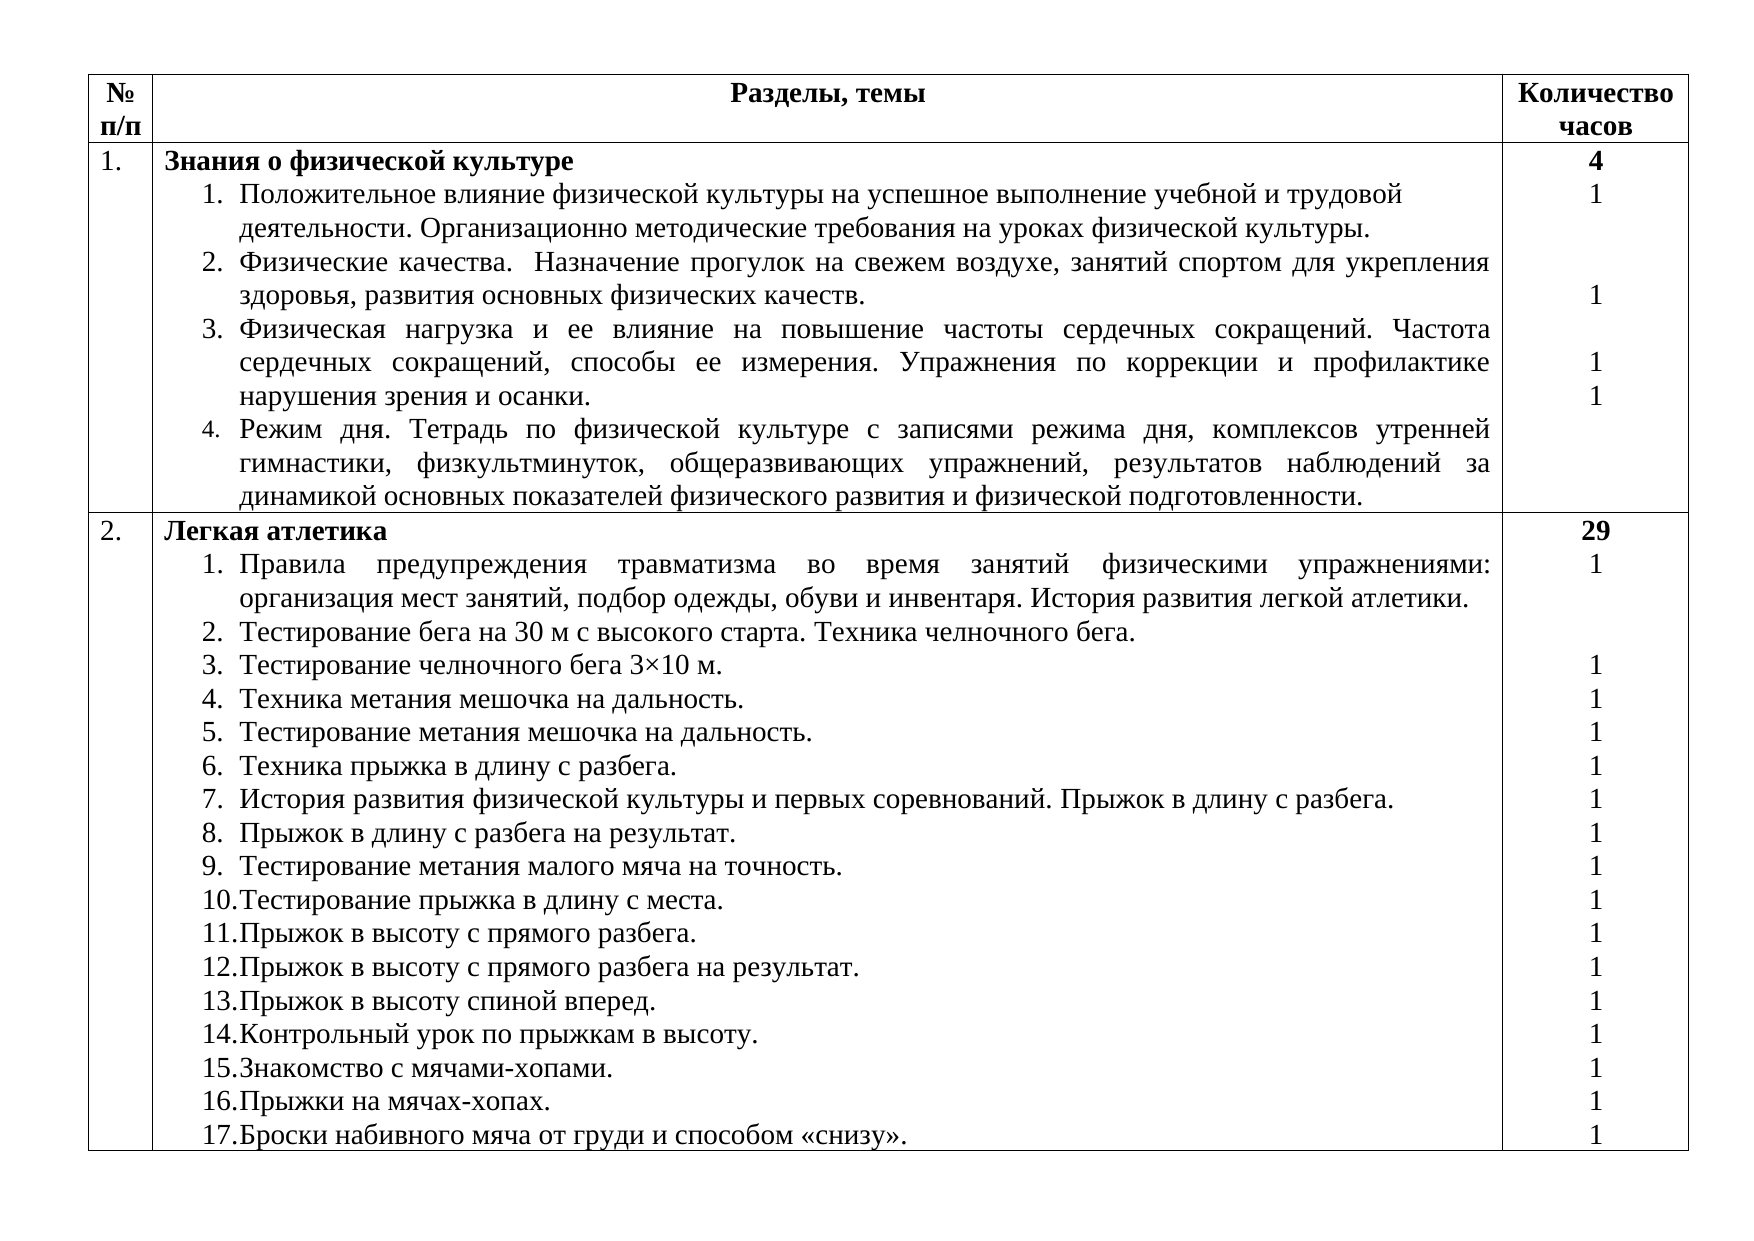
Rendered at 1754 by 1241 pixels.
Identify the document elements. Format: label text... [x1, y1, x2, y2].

table_header Разделы, темы [153, 75, 1502, 142]
table_cell 2. [89, 513, 152, 1150]
table_header Количество часов [1503, 75, 1688, 142]
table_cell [1503, 513, 1688, 1150]
table_cell 4 1 1 1 1 [1503, 143, 1688, 512]
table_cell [153, 513, 1502, 1150]
table_header № п/п [89, 75, 152, 142]
table_cell Знания о физической культуре Положительное влияние физической культуры на успешное выполнение учебной и трудовой деятельности. Организационно методические требования на уроках физической культуры. Физические качества. Назначение прогулок на свежем воздухе, занятий спортом для укрепления здоровья, развития основных физических качеств. Физическая нагрузка и ее влияние на повышение частоты сердечных сокращений. Частота сердечных сокращений, способы ее измерения. Упражнения по коррекции и профилактике нарушения зрения и осанки. Режим дня. Тетрадь по физической культуре с записями режима дня, комплексов утренней гимнастики, физкультминуток, общеразвивающих упражнений, результатов наблюдений за динамикой основных показателей физического развития и физической подготовленности. [153, 143, 1502, 512]
table_cell 1. [89, 143, 152, 512]
